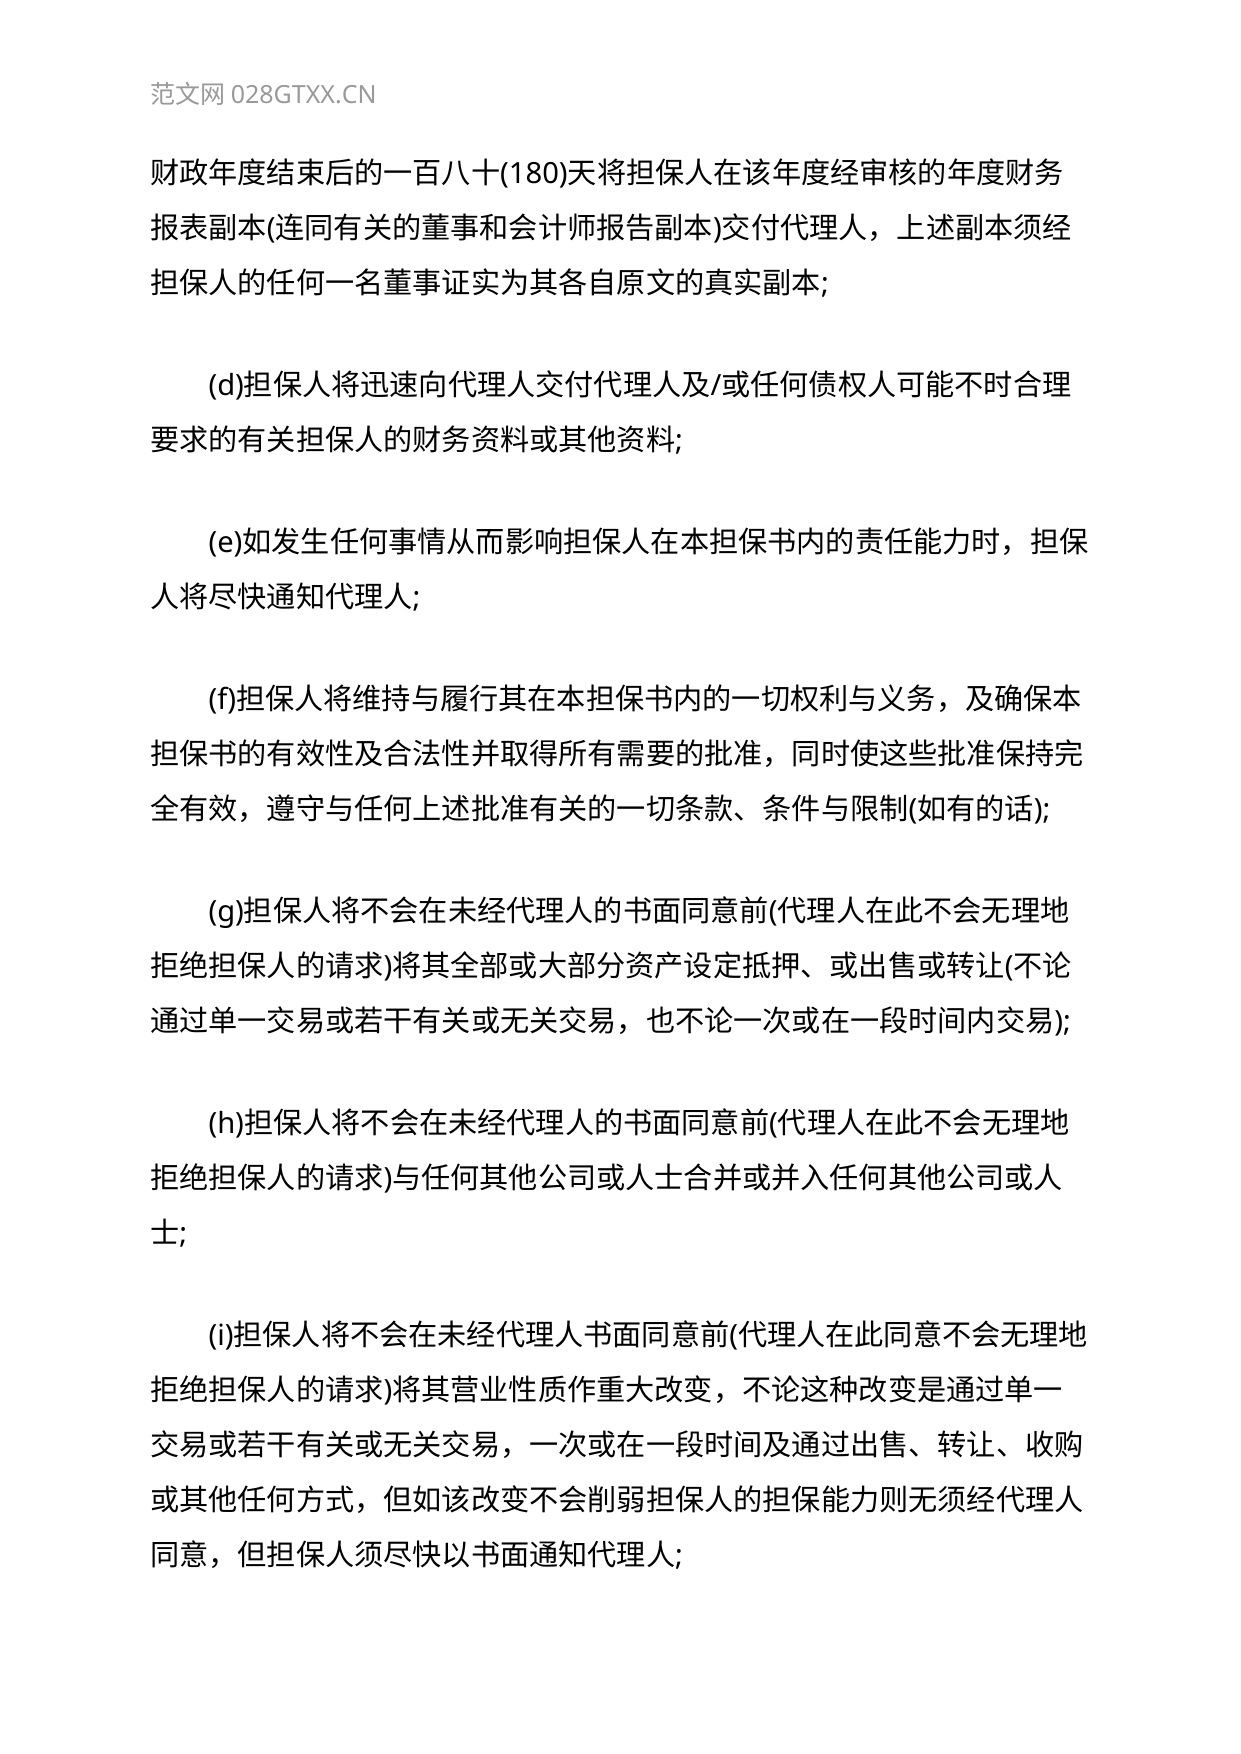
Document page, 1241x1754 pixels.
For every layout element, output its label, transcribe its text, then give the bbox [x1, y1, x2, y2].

text (i)担保人将不会在未经代理人书面同意前(代理人在此同意不会无理地拒绝担保人的请求)将其营业性质作重大改变，不论这种改变是通过单一交易或若干有关或无关交易，一次或在一段时间及通过出售、转让、收购或其他任何方式，但如该改变不会削弱担保人的担保能力则无须经代理人同意，但担保人须尽快以书面通知代理人; [150, 1312, 1090, 1574]
text (h)担保人将不会在未经代理人的书面同意前(代理人在此不会无理地拒绝担保人的请求)与任何其他公司或人士合并或并入任何其他公司或人士; [150, 1100, 1090, 1252]
text (g)担保人将不会在未经代理人的书面同意前(代理人在此不会无理地拒绝担保人的请求)将其全部或大部分资产设定抵押、或出售或转让(不论通过单一交易或若干有关或无关交易，也不论一次或在一段时间内交易); [150, 888, 1090, 1040]
text (d)担保人将迅速向代理人交付代理人及/或任何债权人可能不时合理要求的有关担保人的财务资料或其他资料; [150, 362, 1090, 459]
text (f)担保人将维持与履行其在本担保书内的一切权利与义务，及确保本担保书的有效性及合法性并取得所有需要的批准，同时使这些批准保持完全有效，遵守与任何上述批准有关的一切条款、条件与限制(如有的话); [150, 676, 1090, 828]
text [150, 150, 1090, 302]
text (e)如发生任何事情从而影响担保人在本担保书内的责任能力时，担保人将尽快通知代理人; [150, 519, 1090, 616]
